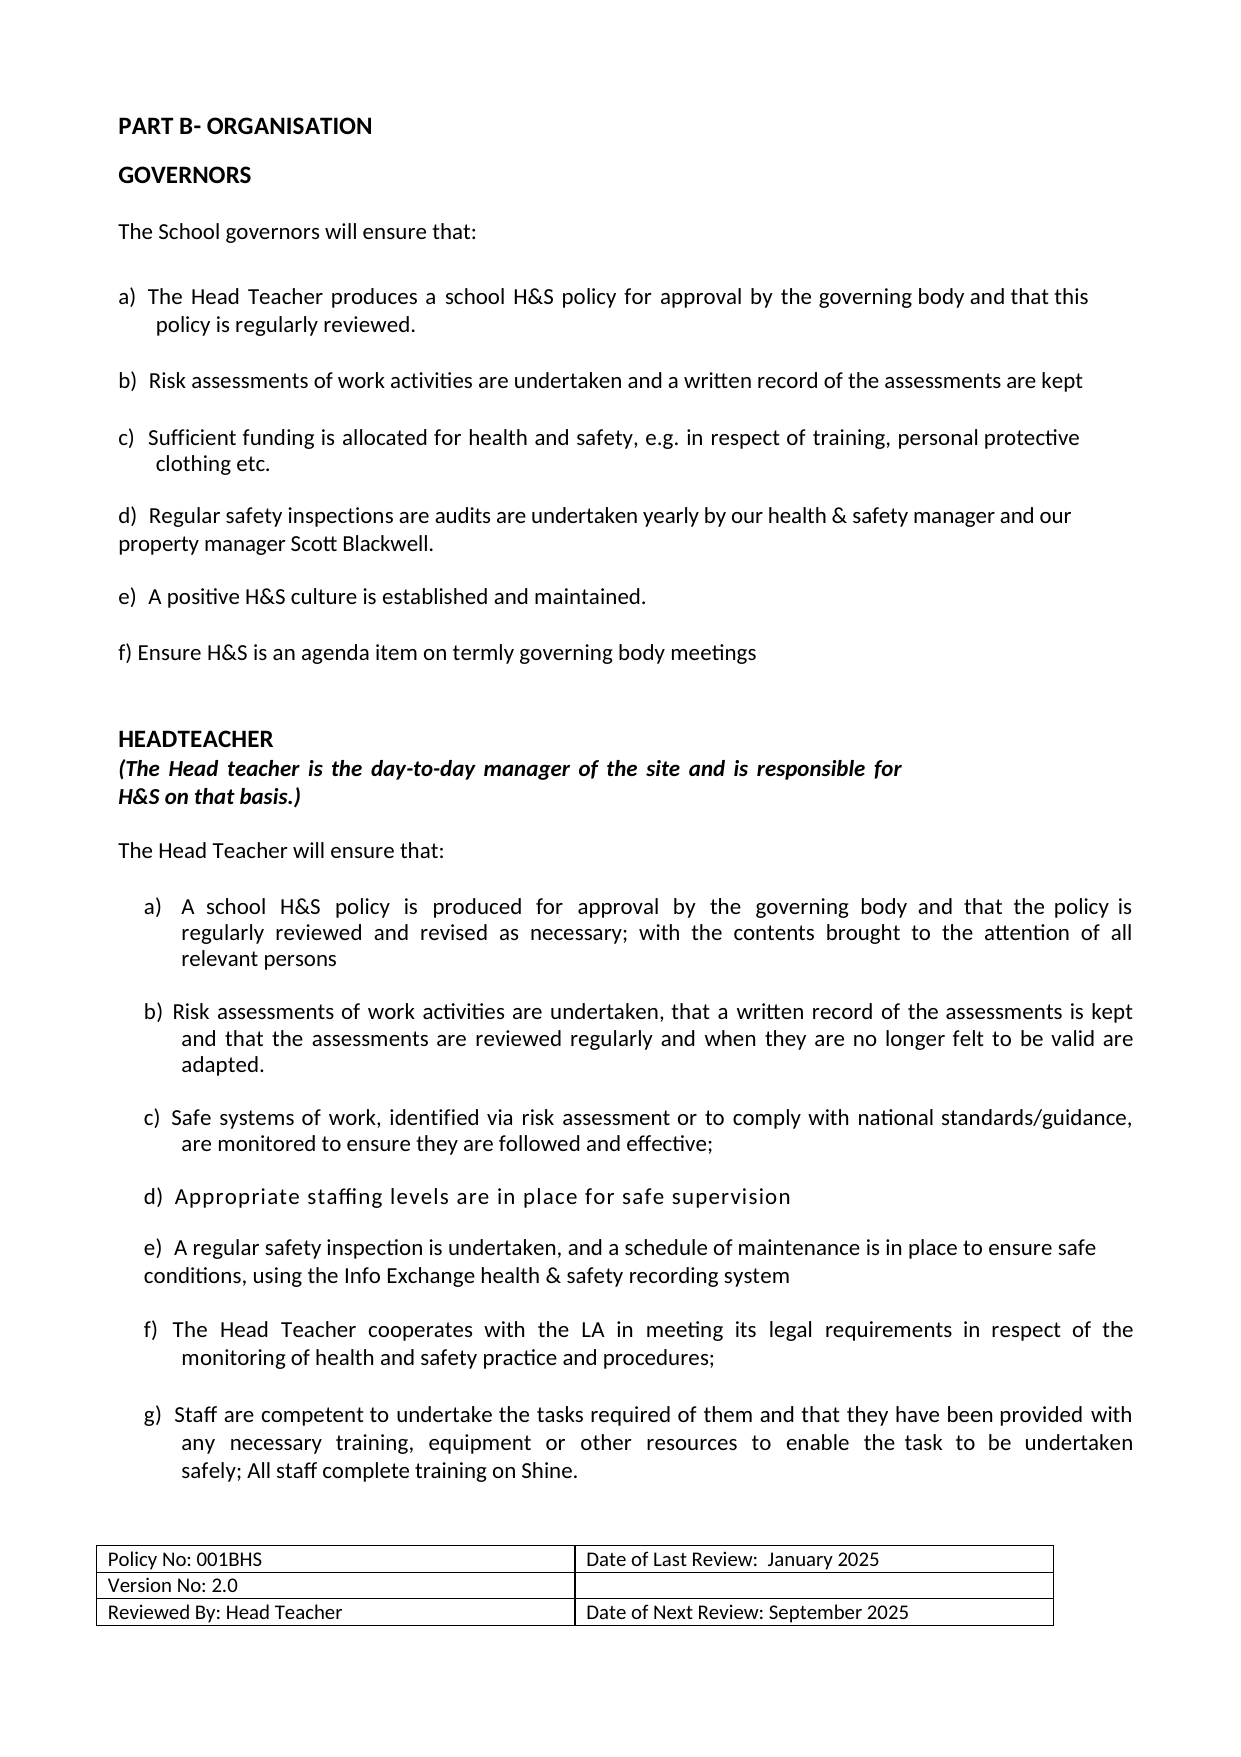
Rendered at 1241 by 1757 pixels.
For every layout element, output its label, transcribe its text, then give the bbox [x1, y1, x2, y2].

text c) Safe systems of work, identified via risk assessment or to comply with national standards/guidance, are monitored to ensure they are followed and effective; [144, 1104, 1134, 1157]
text H&S on that basis.) [118, 782, 1142, 810]
text The Head Teacher will ensure that: [118, 836, 1142, 864]
text d) Appropriate staffing levels are in place for safe supervision [144, 1183, 1133, 1209]
text HEADTEACHER [118, 723, 1142, 754]
text b) Risk assessments of work activities are undertaken, that a written record of the assessments is kept and that the assessments are reviewed regularly and when they are no longer felt to be valid are adapted. [144, 998, 1134, 1078]
text PART B- ORGANISATION GOVERNORS [118, 110, 426, 190]
text d) Regular safety inspections are audits are undertaken yearly by our health & safety manager and our property manager Scott Blackwell. [118, 501, 1142, 557]
text The School governors will ensure that: [118, 217, 1142, 245]
text f) The Head Teacher cooperates with the LA in meeting its legal requirements in respect of the monitoring of health and safety practice and procedures; [144, 1315, 1133, 1371]
text g) Staff are competent to undertake the tasks required of them and that they have been provided with any necessary training, equipment or other resources to enable the task to be undertaken safely; All staff complete training on Shine. [144, 1400, 1134, 1484]
text e) A regular safety inspection is undertaken, and a schedule of maintenance is in place to ensure safe conditions, using the Info Exchange health & safety recording system [144, 1233, 1142, 1289]
text (The Head teacher is the day-to-day manager of the site and is responsible for [118, 754, 1142, 782]
text a) The Head Teacher produces a school H&S policy for approval by the governing body and that this policy is regularly reviewed. [118, 282, 1134, 338]
text c) Sufficient funding is allocated for health and safety, e.g. in respect of training, personal protective clothing etc. [118, 424, 1133, 477]
text f) Ensure H&S is an agenda item on termly governing body meetings [118, 638, 1142, 666]
text b) Risk assessments of work activities are undertaken and a written record of the assessments are kept [118, 367, 1133, 395]
text a) A school H&S policy is produced for approval by the governing body and that the policy is regularly reviewed and revised as necessary; with the contents brought to the attention of all relevant persons [144, 893, 1134, 972]
text e) A positive H&S culture is established and maintained. [118, 582, 1142, 610]
